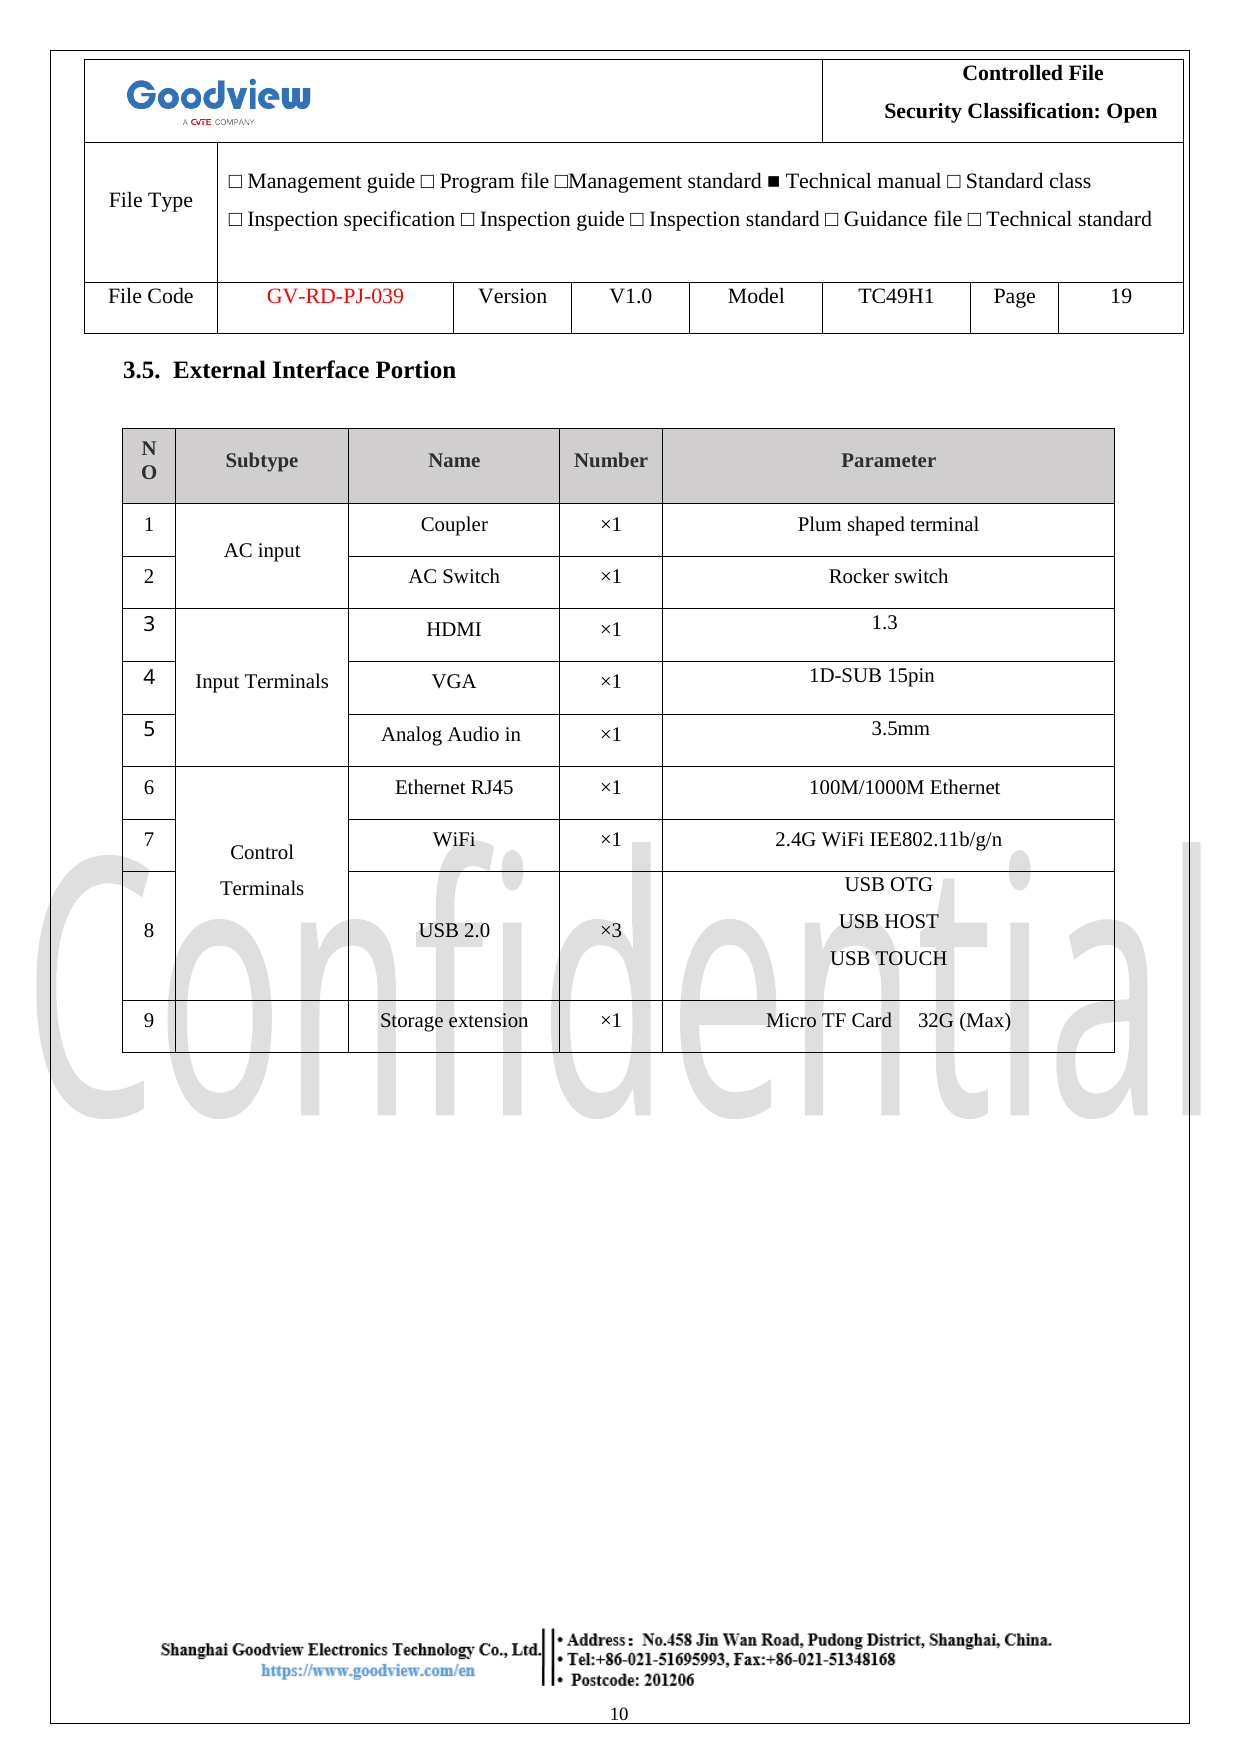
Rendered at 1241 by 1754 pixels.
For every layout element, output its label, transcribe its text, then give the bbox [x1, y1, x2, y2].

table_cell 1D-SUB 15pin [663, 662, 1114, 713]
table_cell AC input [176, 504, 348, 608]
table_cell Storage extension [349, 1001, 559, 1052]
table_cell ×1 [560, 715, 662, 766]
table_cell 2 [123, 557, 175, 608]
table_cell Input Terminals [176, 609, 348, 766]
table_header Number [560, 429, 662, 503]
table_header NO [123, 429, 175, 503]
table_cell 3 [123, 609, 175, 661]
table_cell Coupler [349, 504, 559, 556]
table_cell Plum shaped terminal [663, 504, 1114, 556]
table_header Subtype [176, 429, 348, 503]
table_cell Ethernet RJ45 [349, 767, 559, 819]
table_cell 4 [123, 662, 175, 713]
table_cell 1.3 [663, 609, 1114, 661]
table_cell WiFi [349, 820, 559, 871]
table_cell Rocker switch [663, 557, 1114, 608]
table_cell ×1 [560, 557, 662, 608]
table_cell USB 2.0 [349, 872, 559, 1000]
table_cell 6 [123, 767, 175, 819]
table_cell 2.4G WiFi IEE802.11b/g/n [663, 820, 1114, 871]
table_cell ×1 [560, 609, 662, 661]
table_cell Analog Audio in [349, 715, 559, 766]
table_cell ×1 [560, 767, 662, 819]
table_cell ×1 [560, 1001, 662, 1052]
table_cell ×1 [560, 662, 662, 713]
picture [85, 60, 351, 142]
table_cell 100M/1000M Ethernet [663, 767, 1114, 819]
table_cell 3.5mm [663, 715, 1114, 766]
subtitle 3.5. External Interface Portion [123, 356, 1115, 384]
table_cell ×3 [560, 872, 662, 1000]
table_cell 1 [123, 504, 175, 556]
table_cell HDMI [349, 609, 559, 661]
table_header Parameter [663, 429, 1114, 503]
table_cell ×1 [560, 504, 662, 556]
table_header Name [349, 429, 559, 503]
table_cell AC Switch [349, 557, 559, 608]
table_cell Micro TF Card 32G (Max) [663, 1001, 1114, 1052]
table_cell 8 [123, 872, 175, 1000]
table_cell USB OTG USB HOST USB TOUCH [663, 872, 1114, 1000]
table_cell VGA [349, 662, 559, 713]
table_cell [176, 1001, 348, 1052]
table_cell ×1 [560, 820, 662, 871]
table_cell Control Terminals [176, 767, 348, 1000]
table_cell 7 [123, 820, 175, 871]
picture [125, 1608, 1116, 1703]
table_cell 5 [123, 715, 175, 766]
table_cell 9 [123, 1001, 175, 1052]
